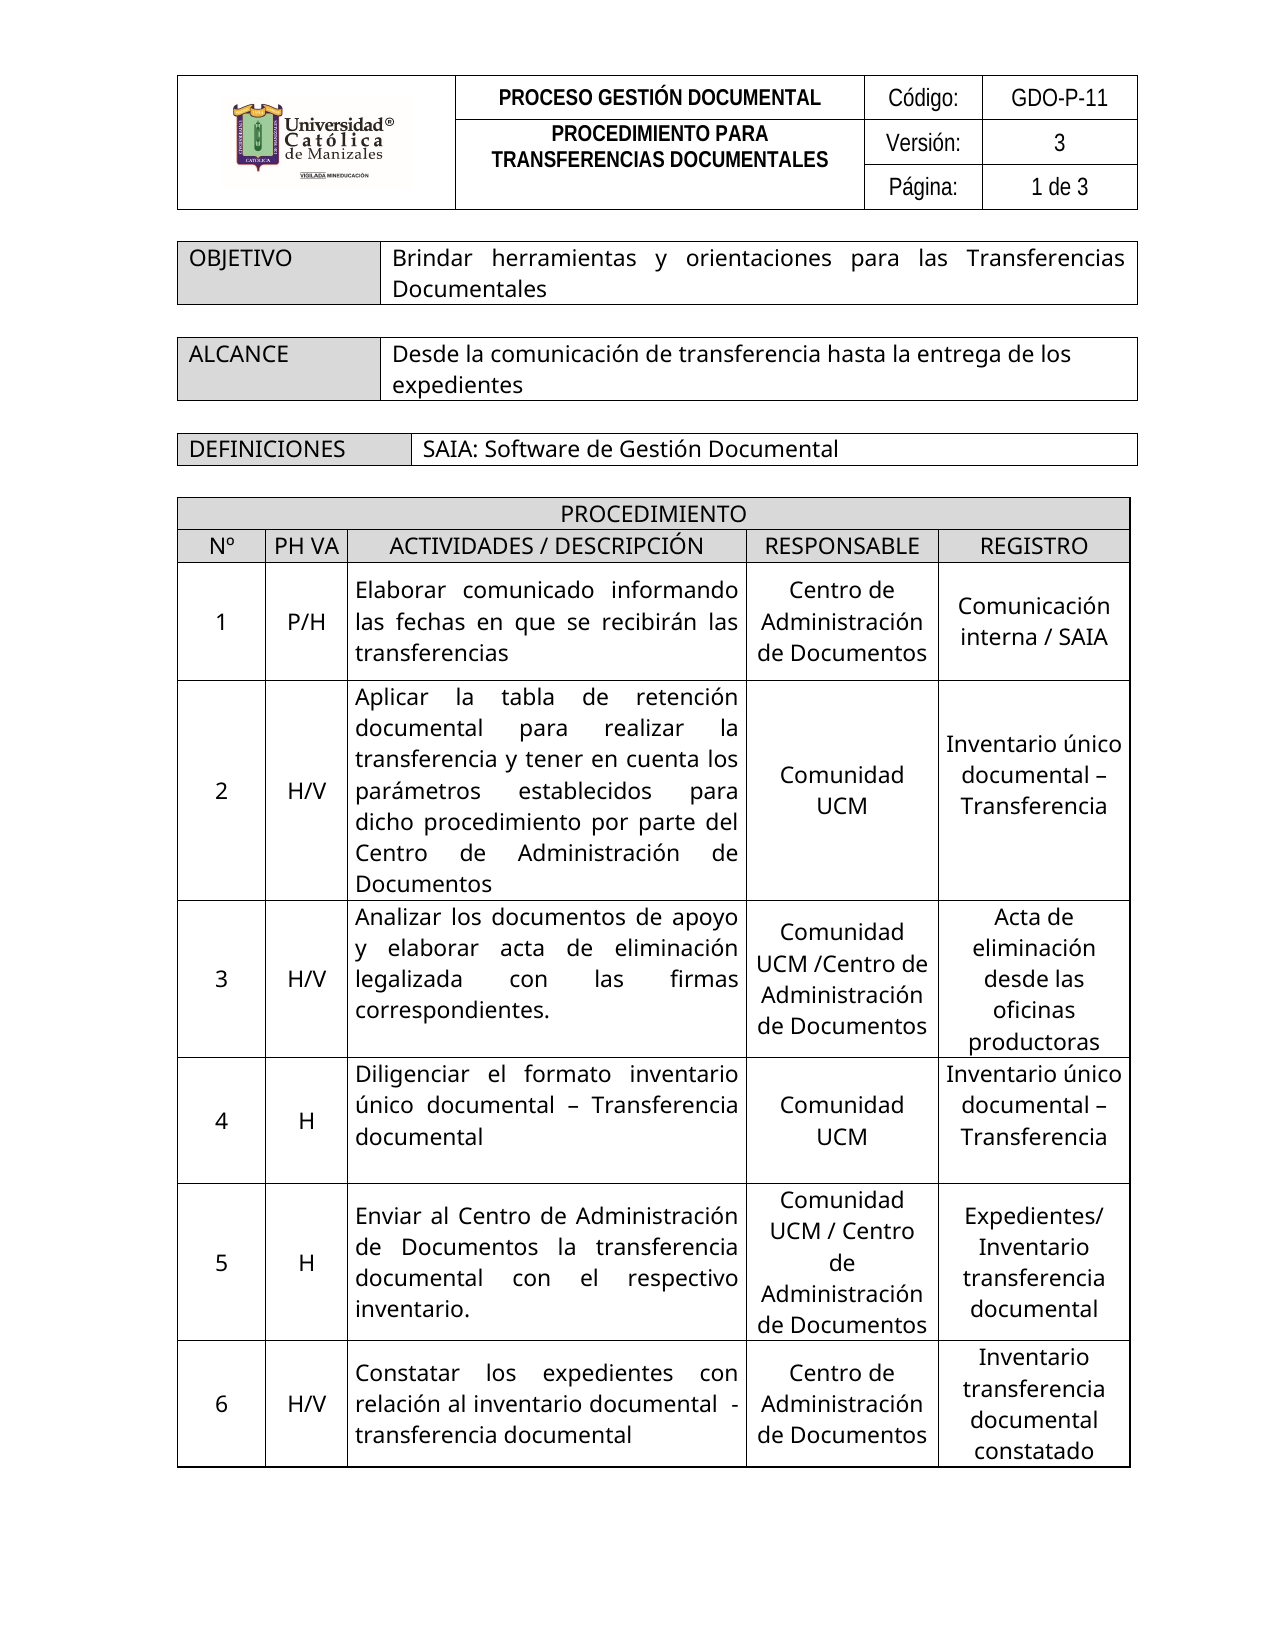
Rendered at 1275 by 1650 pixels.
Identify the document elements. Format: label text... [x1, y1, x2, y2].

table_cell Inventario transferencia documental constatado [939, 1341, 1129, 1466]
table_cell Expedientes/ Inventario transferencia documental [939, 1184, 1129, 1340]
table_cell Constatar los expedientes con relación al inventario documental - transferencia documental [348, 1341, 746, 1466]
table_cell P/H [266, 563, 347, 680]
table_header ALCANCE [178, 338, 380, 400]
table_cell Enviar al Centro de Administración de Documentos la transferencia documental con el respectivo inventario. [348, 1184, 746, 1340]
table_cell Aplicar la tabla de retención documental para realizar la transferencia y tener en cuenta los parámetros establecidos para dicho procedimiento por parte del Centro de Administración de Documentos [348, 681, 746, 900]
table_cell ACTIVIDADES / DESCRIPCIÓN [348, 530, 746, 562]
table_cell Nº [178, 530, 265, 562]
table_cell Acta de eliminación desde las oficinas productoras [939, 901, 1129, 1057]
table_cell Inventario único documental – Transferencia [939, 1058, 1129, 1183]
table_cell RESPONSABLE [747, 530, 938, 562]
table_cell Comunidad UCM /Centro de Administración de Documentos [747, 901, 938, 1057]
table_header Desde la comunicación de transferencia hasta la entrega de los expedientes [381, 338, 1137, 400]
table_header SAIA: Software de Gestión Documental [412, 434, 1137, 465]
table_cell Comunidad UCM [747, 681, 938, 900]
table_cell Comunidad UCM / Centro de Administración de Documentos [747, 1184, 938, 1340]
table_cell REGISTRO [939, 530, 1129, 562]
table_cell Inventario único documental – Transferencia [939, 681, 1129, 900]
table_header PROCEDIMIENTO [178, 498, 1129, 529]
table_cell 4 [178, 1058, 265, 1183]
table_cell 6 [178, 1341, 265, 1466]
table_cell Centro de Administración de Documentos [747, 563, 938, 680]
table_cell H/V [266, 1341, 347, 1466]
table_header DEFINICIONES [178, 434, 411, 465]
table_cell 1 [178, 563, 265, 680]
table_cell H/V [266, 681, 347, 900]
table_cell 5 [178, 1184, 265, 1340]
table_cell H [266, 1058, 347, 1183]
picture [220, 97, 413, 188]
table_cell Centro de Administración de Documentos [747, 1341, 938, 1466]
table_header Brindar herramientas y orientaciones para las Transferencias Documentales [381, 242, 1137, 304]
table_cell Analizar los documentos de apoyo y elaborar acta de eliminación legalizada con las firmas correspondientes. [348, 901, 746, 1057]
table_cell Diligenciar el formato inventario único documental – Transferencia documental [348, 1058, 746, 1183]
table_cell 3 [178, 901, 265, 1057]
table_header OBJETIVO [178, 242, 380, 304]
table_cell Comunidad UCM [747, 1058, 938, 1183]
table_cell H [266, 1184, 347, 1340]
table_cell H/V [266, 901, 347, 1057]
table_cell 2 [178, 681, 265, 900]
table_cell PH VA [266, 530, 347, 562]
table_cell Elaborar comunicado informando las fechas en que se recibirán las transferencias [348, 563, 746, 680]
table_cell Comunicación interna / SAIA [939, 563, 1129, 680]
